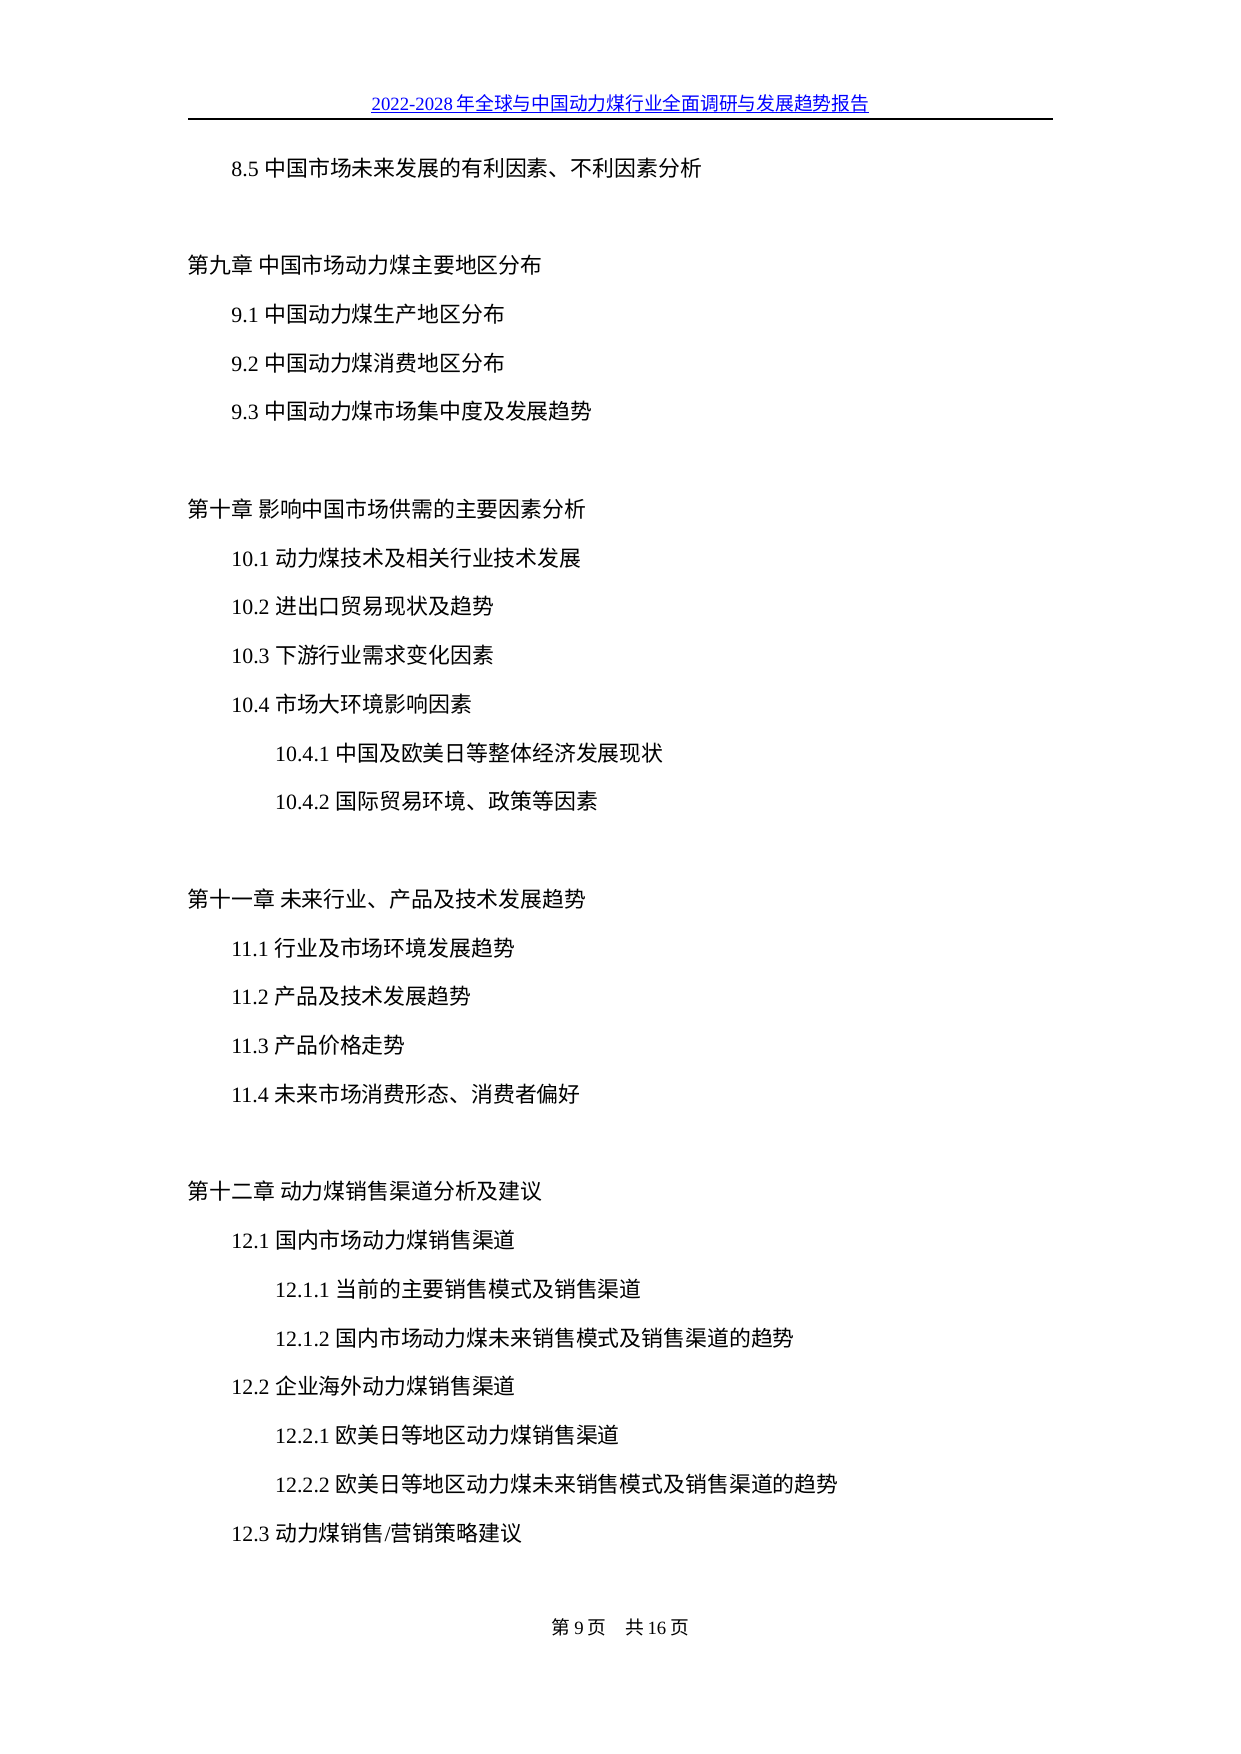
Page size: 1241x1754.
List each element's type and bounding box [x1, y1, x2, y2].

text [187, 150, 1053, 1548]
